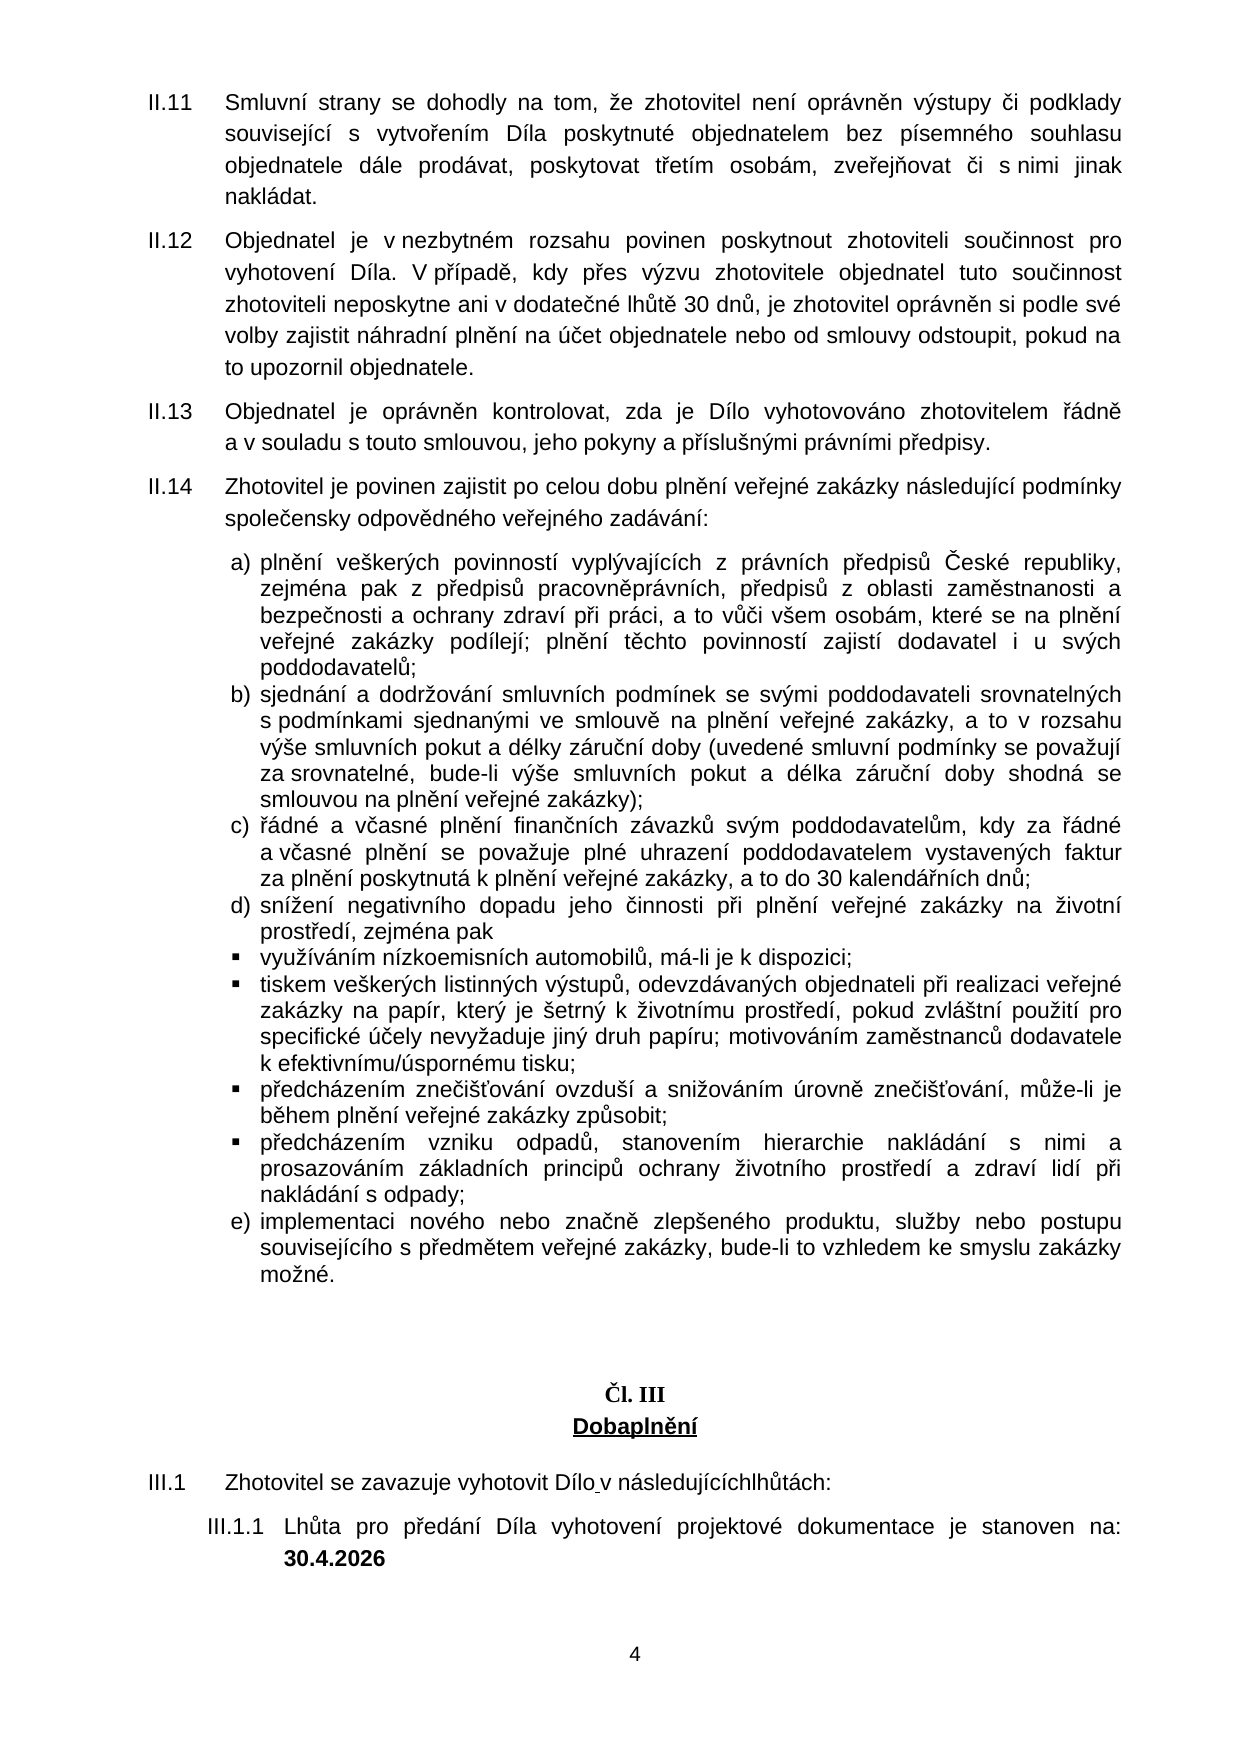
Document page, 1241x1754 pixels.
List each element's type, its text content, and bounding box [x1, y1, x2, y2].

list předcházením znečišťování ovzduší a snižováním úrovně znečišťování, může-li je během plnění veřejné zakázky způsobit; [230, 1076, 1122, 1129]
list řádné a včasné plnění finančních závazků svým poddodavatelům, kdy za řádné a včasné plnění se považuje plné uhrazení poddodavatelem vystavených faktur za plnění poskytnutá k plnění veřejné zakázky, a to do 30 kalendářních dnů; [230, 812, 1122, 892]
list využíváním nízkoemisních automobilů, má-li je k dispozici; [230, 944, 1122, 971]
list sjednání a dodržování smluvních podmínek se svými poddodavateli srovnatelných s podmínkami sjednanými ve smlouvě na plnění veřejné zakázky, a to v rozsahu výše smluvních pokut a délky záruční doby (uvedené smluvní podmínky se považují za srovnatelné, bude-li výše smluvních pokut a délka záruční doby shodná se smlouvou na plnění veřejné zakázky); [230, 681, 1122, 812]
list Objednatel je v nezbytném rozsahu povinen poskytnout zhotoviteli součinnost pro vyhotovení Díla. V případě, kdy přes výzvu zhotovitele objednatel tuto součinnost zhotoviteli neposkytne ani v dodatečné lhůtě 30 dnů, je zhotovitel oprávněn si podle své volby zajistit náhradní plnění na účet objednatele nebo od smlouvy odstoupit, pokud na to upozornil objednatele. [148, 227, 1122, 380]
text Dobaplnění [148, 1381, 1122, 1439]
list tiskem veškerých listinných výstupů, odevzdávaných objednateli při realizaci veřejné zakázky na papír, který je šetrný k životnímu prostředí, pokud zvláštní použití pro specifické účely nevyžaduje jiný druh papíru; motivováním zaměstnanců dodavatele k efektivnímu/úspornému tisku; [230, 971, 1122, 1076]
list implementaci nového nebo značně zlepšeného produktu, služby nebo postupu souvisejícího s předmětem veřejné zakázky, bude-li to vzhledem ke smyslu zakázky možné. [230, 1208, 1122, 1287]
list snížení negativního dopadu jeho činnosti při plnění veřejné zakázky na životní prostředí, zejména pak [230, 892, 1122, 944]
list Objednatel je oprávněn kontrolovat, zda je Dílo vyhotovováno zhotovitelem řádně a v souladu s touto smlouvou, jeho pokyny a příslušnými právními předpisy. [148, 398, 1122, 456]
list předcházením vzniku odpadů, stanovením hierarchie nakládání s nimi a prosazováním základních principů ochrany životního prostředí a zdraví lidí při nakládání s odpady; [230, 1129, 1122, 1208]
list Lhůta pro předání Díla vyhotovení projektové dokumentace je stanoven na: 30.4.2026 [207, 1513, 1122, 1571]
list plnění veškerých povinností vyplývajících z právních předpisů České republiky, zejména pak z předpisů pracovněprávních, předpisů z oblasti zaměstnanosti a bezpečnosti a ochrany zdraví při práci, a to vůči všem osobám, které se na plnění veřejné zakázky podílejí; plnění těchto povinností zajistí dodavatel i u svých poddodavatelů; [230, 549, 1122, 681]
list Smluvní strany se dohodly na tom, že zhotovitel není oprávněn výstupy či podklady související s vytvořením Díla poskytnuté objednatelem bez písemného souhlasu objednatele dále prodávat, poskytovat třetím osobám, zveřejňovat či s nimi jinak nakládat. [148, 89, 1122, 210]
list Zhotovitel je povinen zajistit po celou dobu plnění veřejné zakázky následující podmínky společensky odpovědného veřejného zadávání: [148, 473, 1122, 531]
list Zhotovitel se zavazuje vyhotovit Dílo v následujícíchlhůtách: [148, 1469, 1122, 1496]
